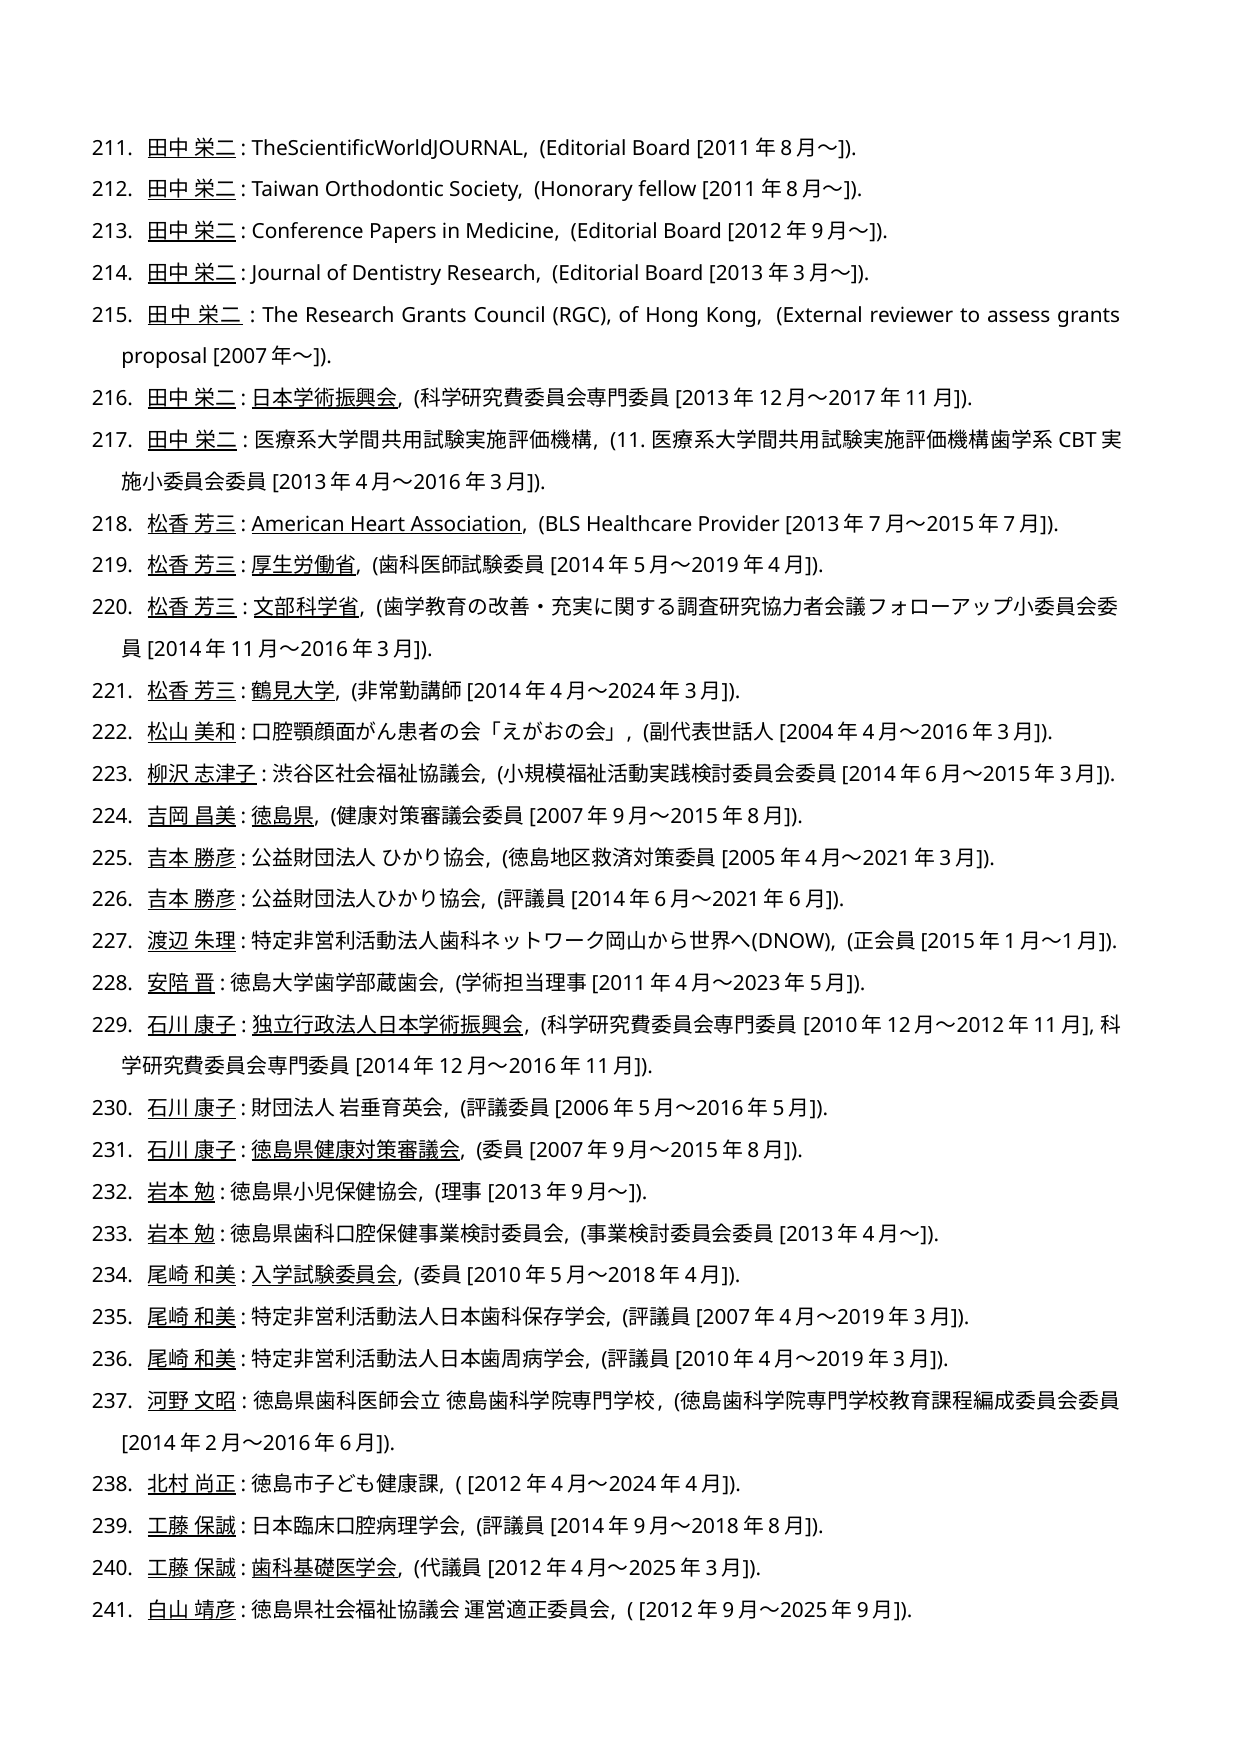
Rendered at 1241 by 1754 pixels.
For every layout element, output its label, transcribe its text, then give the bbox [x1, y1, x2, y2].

list 松山 美和 : 口腔顎顔面がん患者の会「えがおの会」, (副代表世話人 [2004年4月〜2016年3月]). [92, 710, 1122, 752]
list 松香 芳三 : 厚生労働省, (歯科医師試験委員 [2014年5月〜2019年4月]). [92, 543, 1122, 584]
list 田中 栄二 : TheScientificWorldJOURNAL, (Editorial Board [2011年8月〜]). [92, 125, 1122, 167]
list 柳沢 志津子 : 渋谷区社会福祉協議会, (小規模福祉活動実践検討委員会委員 [2014年6月〜2015年3月]). [92, 752, 1122, 793]
list 岩本 勉 : 徳島県歯科口腔保健事業検討委員会, (事業検討委員会委員 [2013年4月〜]). [92, 1211, 1122, 1253]
list 北村 尚正 : 徳島市子ども健康課, ( [2012年4月〜2024年4月]). [92, 1462, 1122, 1503]
list 渡辺 朱理 : 特定非営利活動法人歯科ネットワーク岡山から世界へ(DNOW), (正会員 [2015年1月〜1月]). [92, 919, 1122, 961]
list 安陪 晋 : 徳島大学歯学部蔵歯会, (学術担当理事 [2011年4月〜2023年5月]). [92, 961, 1122, 1002]
list 松香 芳三 : American Heart Association, (BLS Healthcare Provider [2013年7月〜2015年7月]). [92, 501, 1122, 543]
list 吉本 勝彦 : 公益財団法人 ひかり協会, (徳島地区救済対策委員 [2005年4月〜2021年3月]). [92, 835, 1122, 877]
list 尾崎 和美 : 入学試験委員会, (委員 [2010年5月〜2018年4月]). [92, 1253, 1122, 1295]
list 尾崎 和美 : 特定非営利活動法人日本歯周病学会, (評議員 [2010年4月〜2019年3月]). [92, 1336, 1122, 1378]
list 尾崎 和美 : 特定非営利活動法人日本歯科保存学会, (評議員 [2007年4月〜2019年3月]). [92, 1295, 1122, 1336]
list 吉岡 昌美 : 徳島県, (健康対策審議会委員 [2007年9月〜2015年8月]). [92, 793, 1122, 835]
list 吉本 勝彦 : 公益財団法人ひかり協会, (評議員 [2014年6月〜2021年6月]). [92, 877, 1122, 919]
list 石川 康子 : 独立行政法人日本学術振興会, (科学研究費委員会専門委員 [2010年12月〜2012年11月], 科学研究費委員会専門委員 [2014年12月〜2016年11月]). [92, 1002, 1122, 1086]
list 石川 康子 : 財団法人 岩垂育英会, (評議委員 [2006年5月〜2016年5月]). [92, 1086, 1122, 1128]
list 田中 栄二 : The Research Grants Council (RGC), of Hong Kong, (External reviewer to assess grants proposal [2007年〜]). [92, 292, 1122, 376]
list 白山 靖彦 : 徳島県社会福祉協議会 運営適正委員会, ( [2012年9月〜2025年9月]). [92, 1587, 1122, 1629]
list 田中 栄二 : Taiwan Orthodontic Society, (Honorary fellow [2011年8月〜]). [92, 167, 1122, 209]
list 田中 栄二 : Journal of Dentistry Research, (Editorial Board [2013年3月〜]). [92, 250, 1122, 292]
list 田中 栄二 : Conference Papers in Medicine, (Editorial Board [2012年9月〜]). [92, 209, 1122, 250]
list 田中 栄二 : 日本学術振興会, (科学研究費委員会専門委員 [2013年12月〜2017年11月]). [92, 376, 1122, 417]
list 河野 文昭 : 徳島県歯科医師会立 徳島歯科学院専門学校, (徳島歯科学院専門学校教育課程編成委員会委員 [2014年2月〜2016年6月]). [92, 1378, 1122, 1462]
list 松香 芳三 : 文部科学省, (歯学教育の改善・充実に関する調査研究協力者会議フォローアップ小委員会委員 [2014年11月〜2016年3月]). [92, 584, 1122, 668]
list 岩本 勉 : 徳島県小児保健協会, (理事 [2013年9月〜]). [92, 1169, 1122, 1211]
list 工藤 保誠 : 日本臨床口腔病理学会, (評議員 [2014年9月〜2018年8月]). [92, 1503, 1122, 1545]
list 工藤 保誠 : 歯科基礎医学会, (代議員 [2012年4月〜2025年3月]). [92, 1545, 1122, 1587]
list 松香 芳三 : 鶴見大学, (非常勤講師 [2014年4月〜2024年3月]). [92, 668, 1122, 710]
list 石川 康子 : 徳島県健康対策審議会, (委員 [2007年9月〜2015年8月]). [92, 1128, 1122, 1169]
list 田中 栄二 : 医療系大学間共用試験実施評価機構, (11. 医療系大学間共用試験実施評価機構歯学系CBT実施小委員会委員 [2013年4月〜2016年3月]). [92, 417, 1122, 501]
